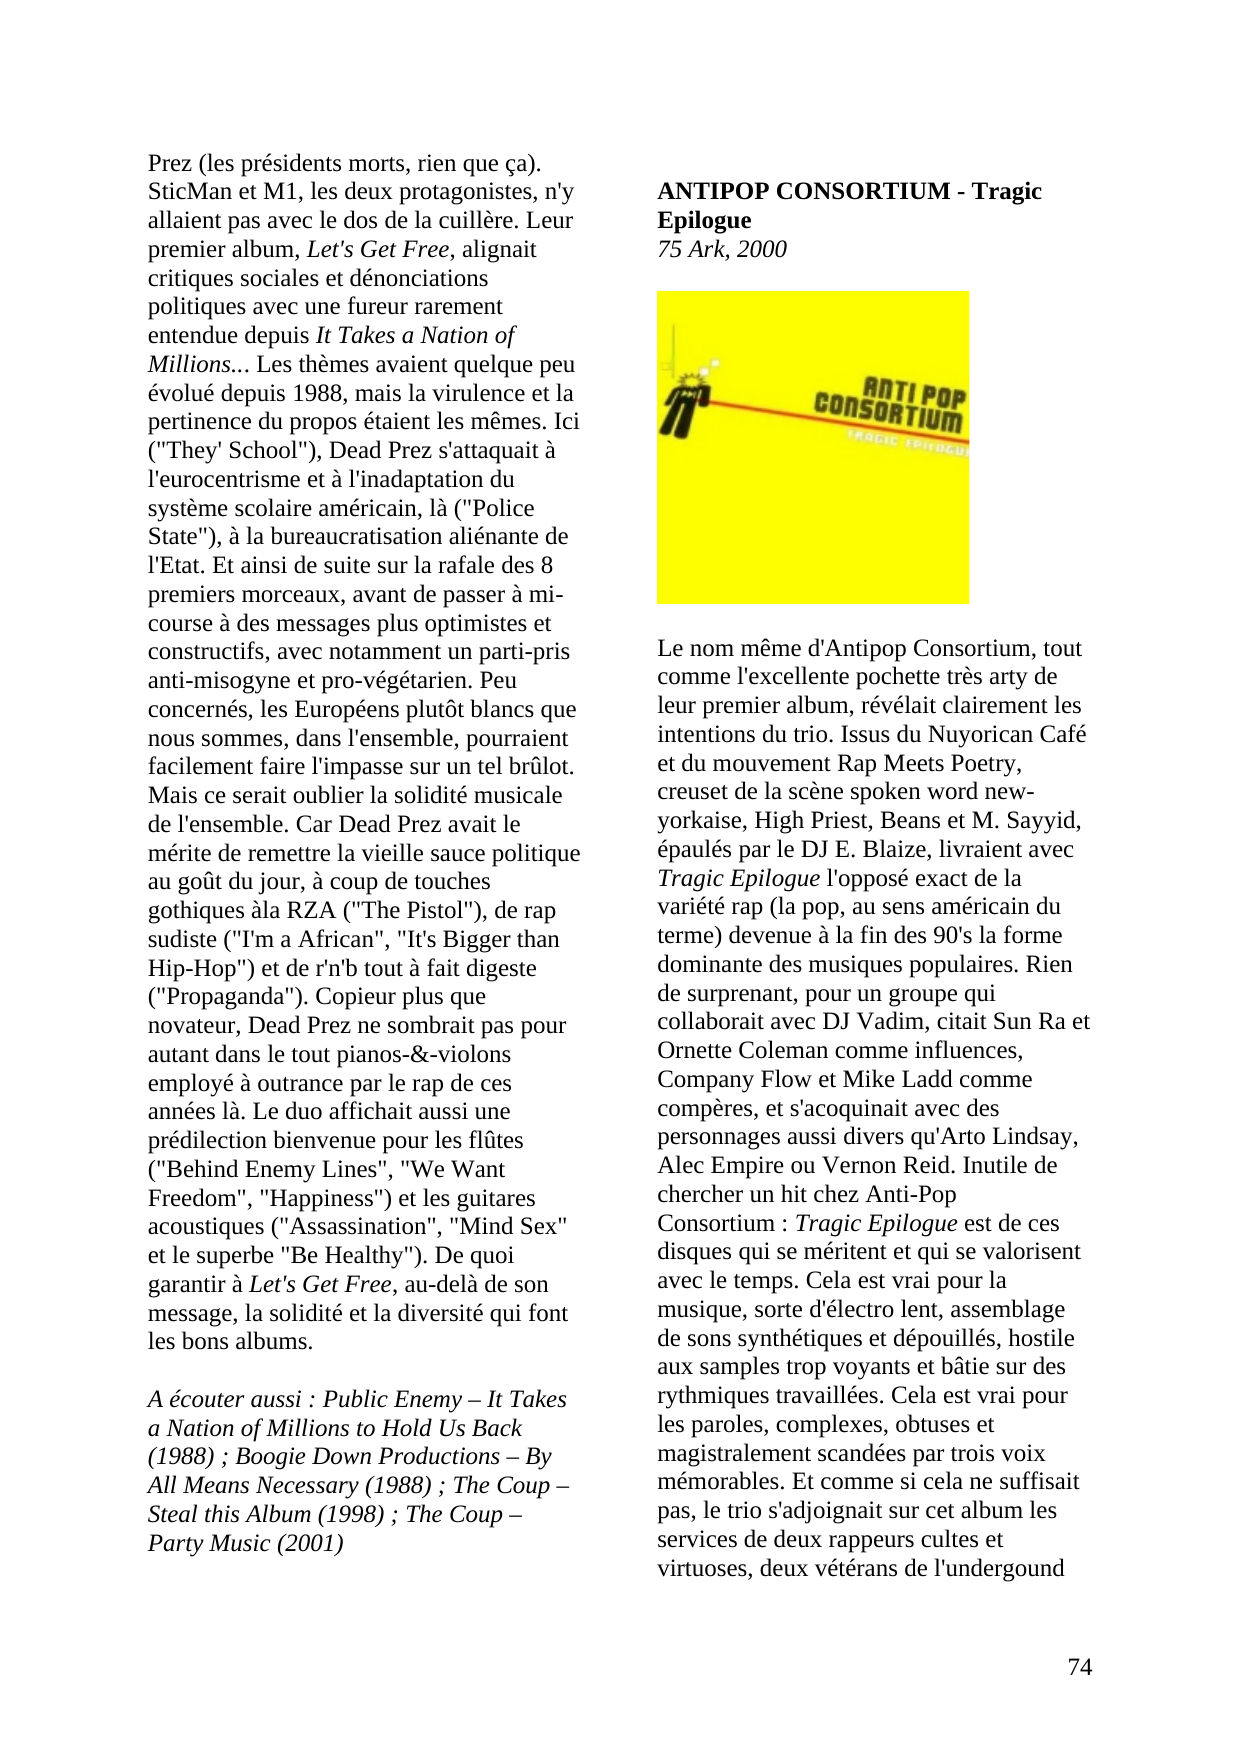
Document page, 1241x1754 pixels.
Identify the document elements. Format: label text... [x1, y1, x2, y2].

picture [657, 291, 970, 604]
subtitle ANTIPOP CONSORTIUM - Tragic Epilogue [657, 176, 1093, 234]
text 75 Ark, 2000 [657, 234, 1093, 263]
text A écouter aussi : Public Enemy – It Takes a Nation of Millions to Hold Us Back (1988) ; Boogie Down Productions – By All Means Necessary (1988) ; The Coup – Steal this Album (1998) ; The Coup – Party Music (2001) [148, 1384, 583, 1556]
